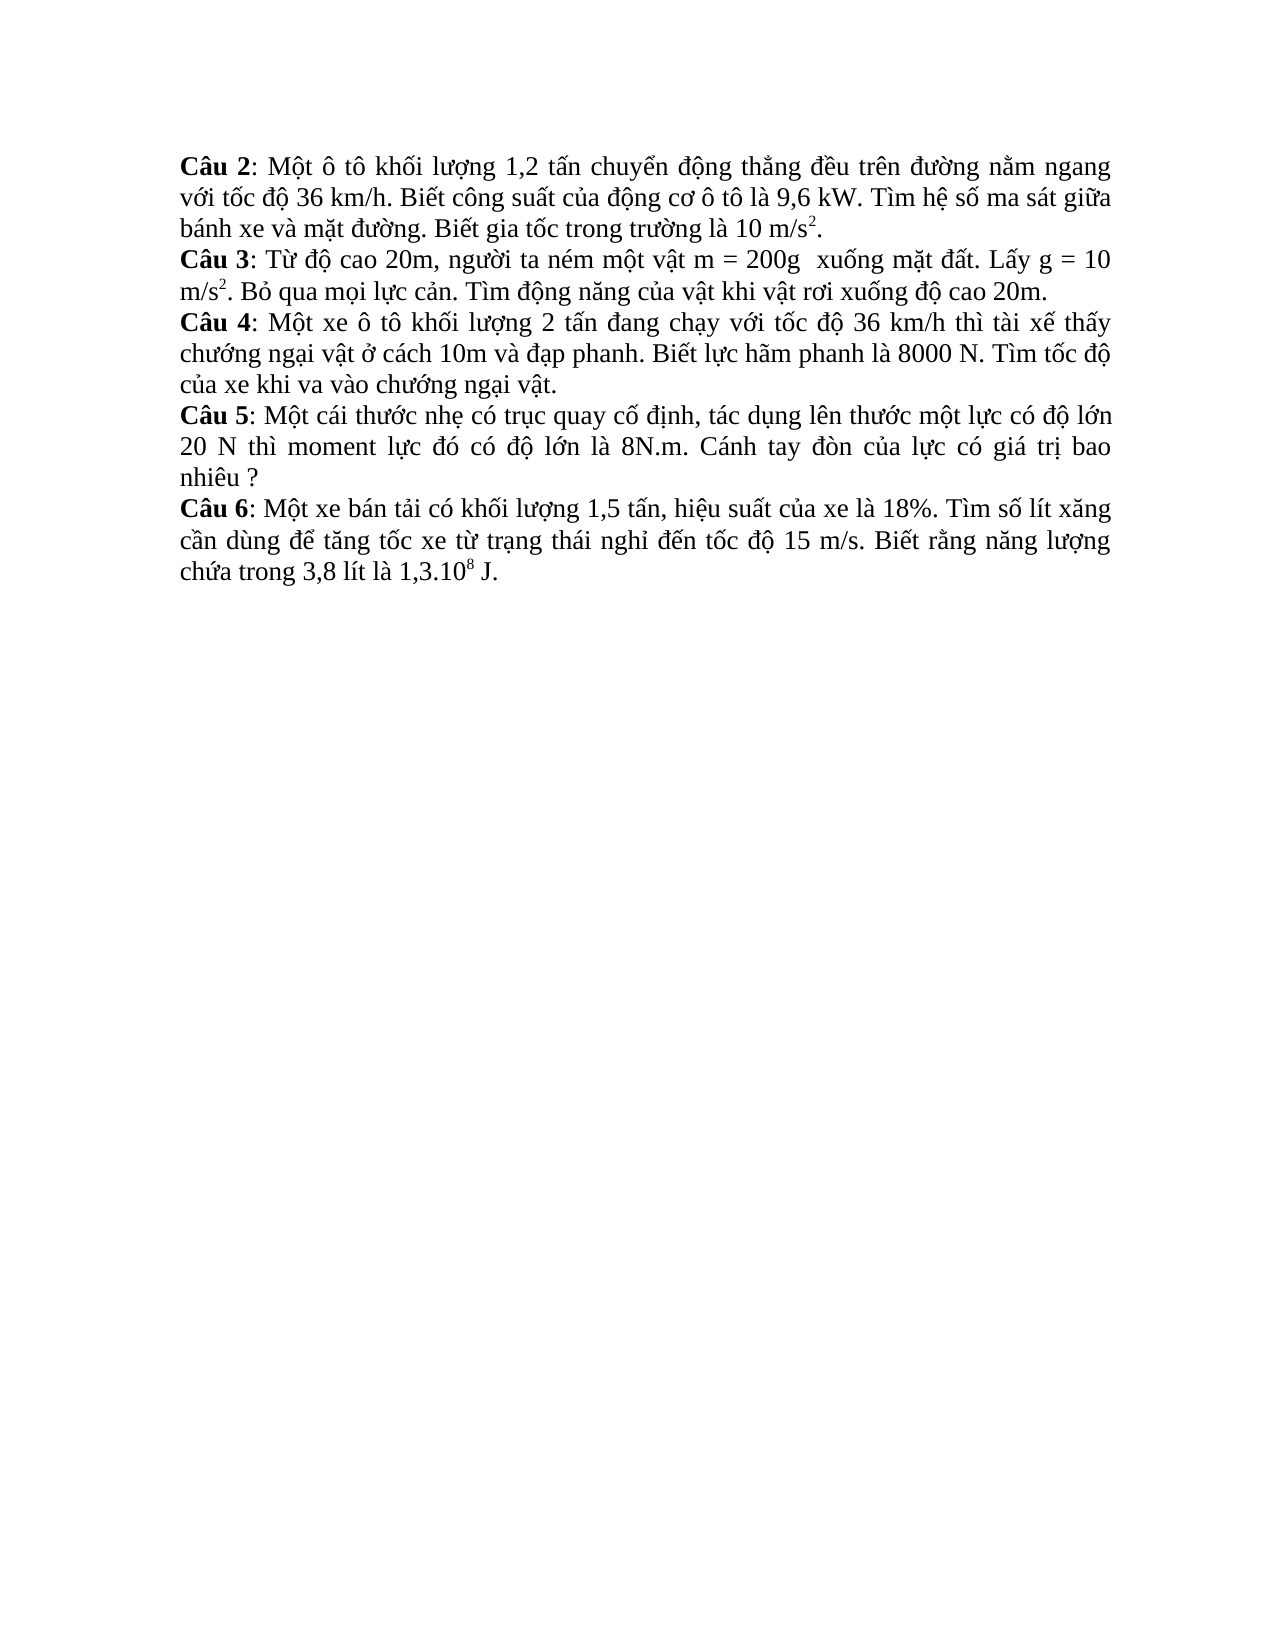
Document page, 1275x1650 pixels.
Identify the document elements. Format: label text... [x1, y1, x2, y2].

text Câu 3: Từ độ cao 20m, người ta ném một vật m = 200g xuống mặt đất. Lấy g = 10 m/s2. Bỏ qua mọi lực cản. Tìm động năng của vật khi vật rơi xuống độ cao 20m. [179, 243, 1113, 306]
text Câu 2: Một ô tô khối lượng 1,2 tấn chuyển động thẳng đều trên đường nằm ngang với tốc độ 36 km/h. Biết công suất của động cơ ô tô là 9,6 kW. Tìm hệ số ma sát giữa bánh xe và mặt đường. Biết gia tốc trong trường là 10 m/s2. [179, 150, 1113, 243]
text Câu 6: Một xe bán tải có khối lượng 1,5 tấn, hiệu suất của xe là 18%. Tìm số lít xăng cần dùng để tăng tốc xe từ trạng thái nghỉ đến tốc độ 15 m/s. Biết rằng năng lượng chứa trong 3,8 lít là 1,3.108 J. [179, 493, 1113, 586]
text Câu 5: Một cái thước nhẹ có trục quay cố định, tác dụng lên thước một lực có độ lớn 20 N thì moment lực đó có độ lớn là 8N.m. Cánh tay đòn của lực có giá trị bao nhiêu ? [179, 399, 1113, 493]
text Câu 4: Một xe ô tô khối lượng 2 tấn đang chạy với tốc độ 36 km/h thì tài xế thấy chướng ngại vật ở cách 10m và đạp phanh. Biết lực hãm phanh là 8000 N. Tìm tốc độ của xe khi va vào chướng ngại vật. [179, 306, 1113, 399]
